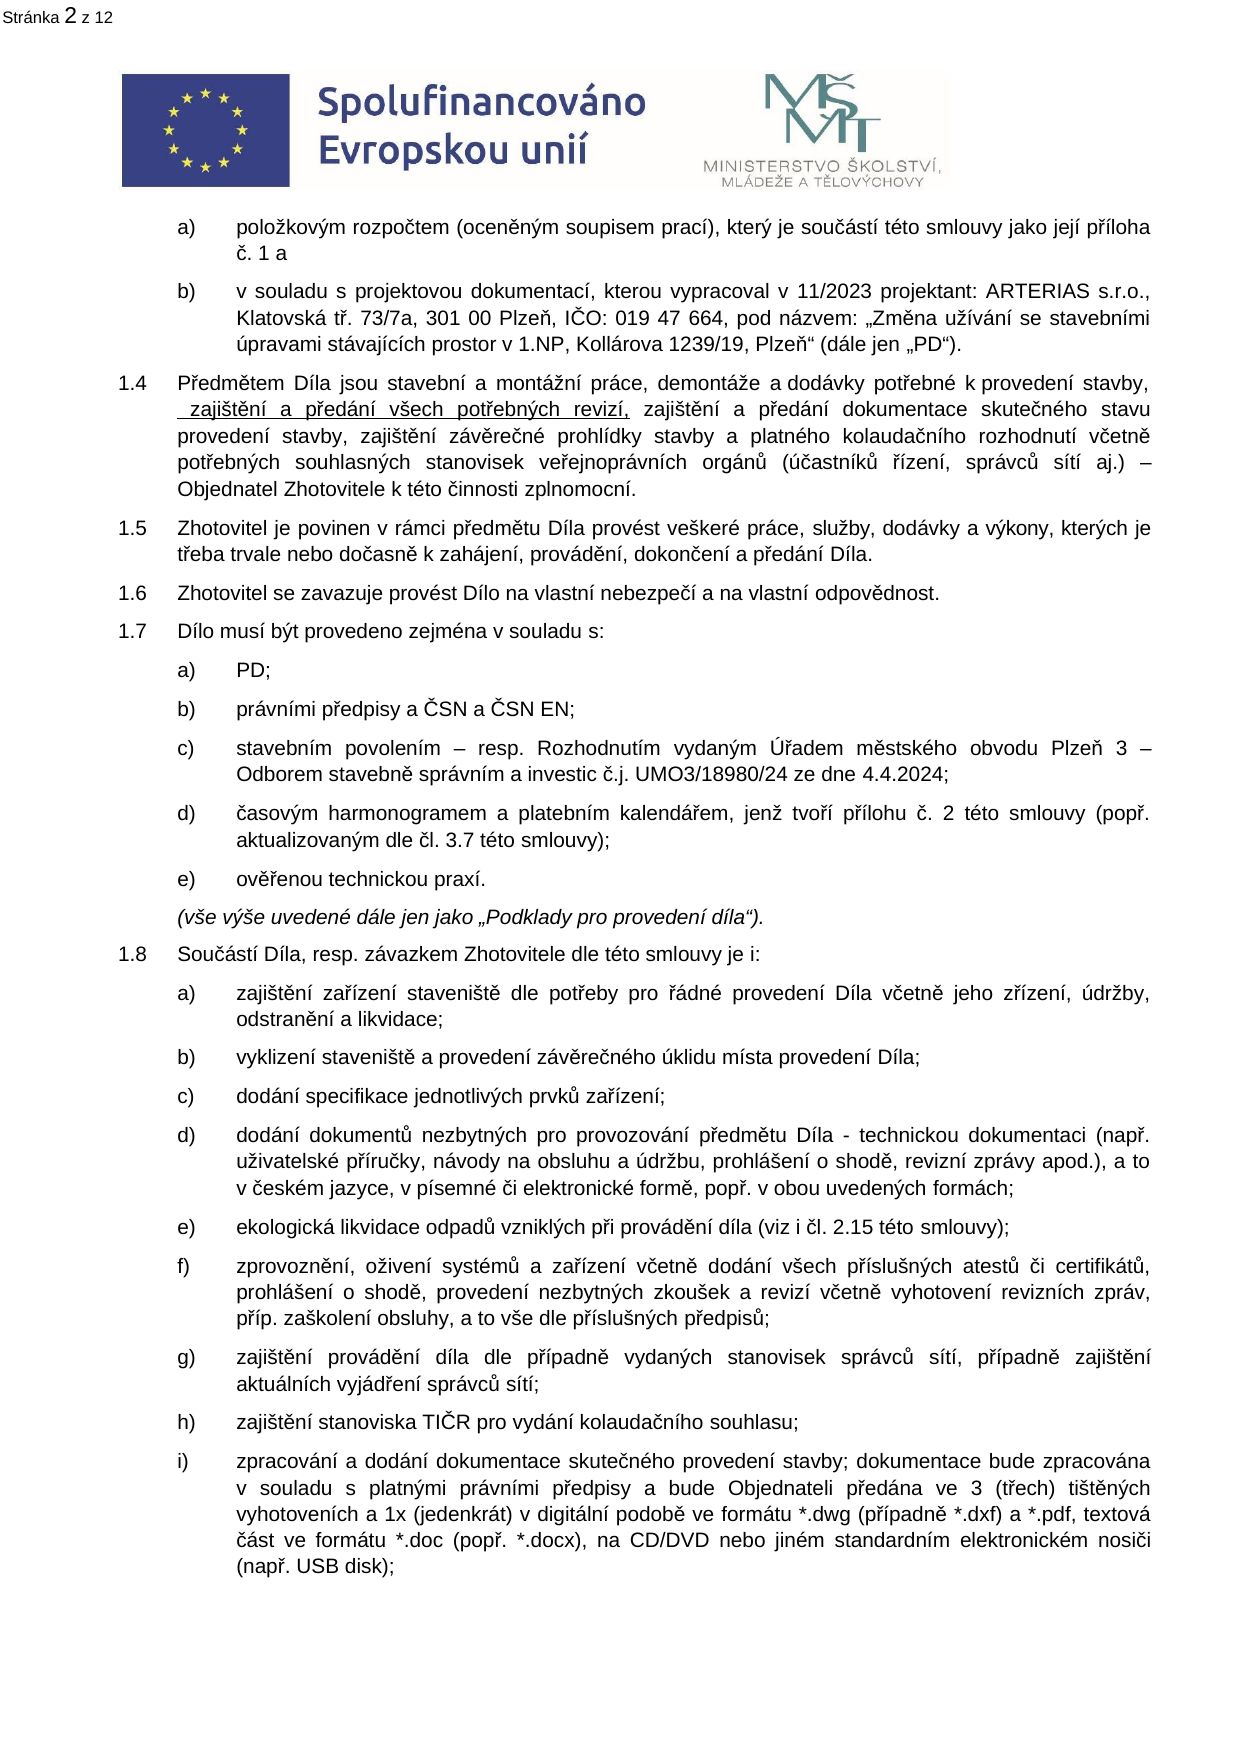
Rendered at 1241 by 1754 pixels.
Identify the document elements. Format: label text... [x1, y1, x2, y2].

list Zhotovitel je povinen v rámci předmětu Díla provést veškeré práce, služby, dodávky a výkony, kterých je třeba trvale nebo dočasně k zahájení, provádění, dokončení a předání Díla. [118, 515, 1151, 566]
list zprovoznění, oživení systémů a zařízení včetně dodání všech příslušných atestů či certifikátů, prohlášení o shodě, provedení nezbytných zkoušek a revizí včetně vyhotovení revizních zpráv, příp. zaškolení obsluhy, a to vše dle příslušných předpisů; [177, 1253, 1151, 1330]
picture [118, 70, 952, 190]
list dodání dokumentů nezbytných pro provozování předmětu Díla - technickou dokumentaci (např. uživatelské příručky, návody na obsluhu a údržbu, prohlášení o shodě, revizní zprávy apod.), a to v českém jazyce, v písemné či elektronické formě, popř. v obou uvedených formách; [177, 1123, 1152, 1199]
list časovým harmonogramem a platebním kalendářem, jenž tvoří přílohu č. 2 této smlouvy (popř. aktualizovaným dle čl. 3.7 této smlouvy); [177, 801, 1151, 851]
list vyklizení staveniště a provedení závěrečného úklidu místa provedení Díla; [177, 1045, 1184, 1069]
list Součástí Díla, resp. závazkem Zhotovitele dle této smlouvy je i: [118, 942, 1184, 966]
list ověřenou technickou praxí. [177, 866, 1184, 890]
text (vše výše uvedené dále jen jako „Podklady pro provedení díla“). [177, 905, 1184, 929]
list dodání specifikace jednotlivých prvků zařízení; [177, 1084, 1184, 1108]
list Předmětem Díla jsou stavební a montážní práce, demontáže a dodávky potřebné k provedení stavby, [118, 371, 1184, 395]
list stavebním povolením – resp. Rozhodnutím vydaným Úřadem městského obvodu Plzeň 3 – Odborem stavebně správním a investic č.j. UMO3/18980/24 ze dne 4.4.2024; [177, 736, 1152, 786]
text zajištění a předání všech potřebných revizí, zajištění a předání dokumentace skutečného stavu provedení stavby, zajištění závěrečné prohlídky stavby a platného kolaudačního rozhodnutí včetně potřebných souhlasných stanovisek veřejnoprávních orgánů (účastníků řízení, správců sítí aj.) – Objednatel Zhotovitele k této činnosti zplnomocní. [177, 397, 1152, 500]
list PD; [177, 658, 1184, 682]
list Dílo musí být provedeno zejména v souladu s: [118, 619, 1184, 643]
list zajištění provádění díla dle případně vydaných stanovisek správců sítí, případně zajištění aktuálních vyjádření správců sítí; [177, 1345, 1151, 1395]
list právními předpisy a ČSN a ČSN EN; [177, 697, 1184, 721]
list Zhotovitel se zavazuje provést Dílo na vlastní nebezpečí a na vlastní odpovědnost. [118, 580, 1184, 604]
list zajištění zařízení staveniště dle potřeby pro řádné provedení Díla včetně jeho zřízení, údržby, odstranění a likvidace; [177, 980, 1151, 1031]
list ekologická likvidace odpadů vzniklých při provádění díla (viz i čl. 2.15 této smlouvy); [177, 1214, 1184, 1238]
list zpracování a dodání dokumentace skutečného provedení stavby; dokumentace bude zpracována v souladu s platnými právními předpisy a bude Objednateli předána ve 3 (třech) tištěných vyhotoveních a 1x (jedenkrát) v digitální podobě ve formátu *.dwg (případně *.dxf) a *.pdf, textová část ve formátu *.doc (popř. *.docx), na CD/DVD nebo jiném standardním elektronickém nosiči (např. USB disk); [177, 1449, 1152, 1578]
list položkovým rozpočtem (oceněným soupisem prací), který je součástí této smlouvy jako její příloha č. 1 a [177, 214, 1152, 265]
list v souladu s projektovou dokumentací, kterou vypracoval v 11/2023 projektant: ARTERIAS s.r.o., Klatovská tř. 73/7a, 301 00 Plzeň, IČO: 019 47 664, pod názvem: „Změna užívání se stavebními úpravami stávajících prostor v 1.NP, Kollárova 1239/19, Plzeň“ (dále jen „PD“). [177, 279, 1152, 356]
list zajištění stanoviska TIČR pro vydání kolaudačního souhlasu; [177, 1410, 1184, 1434]
